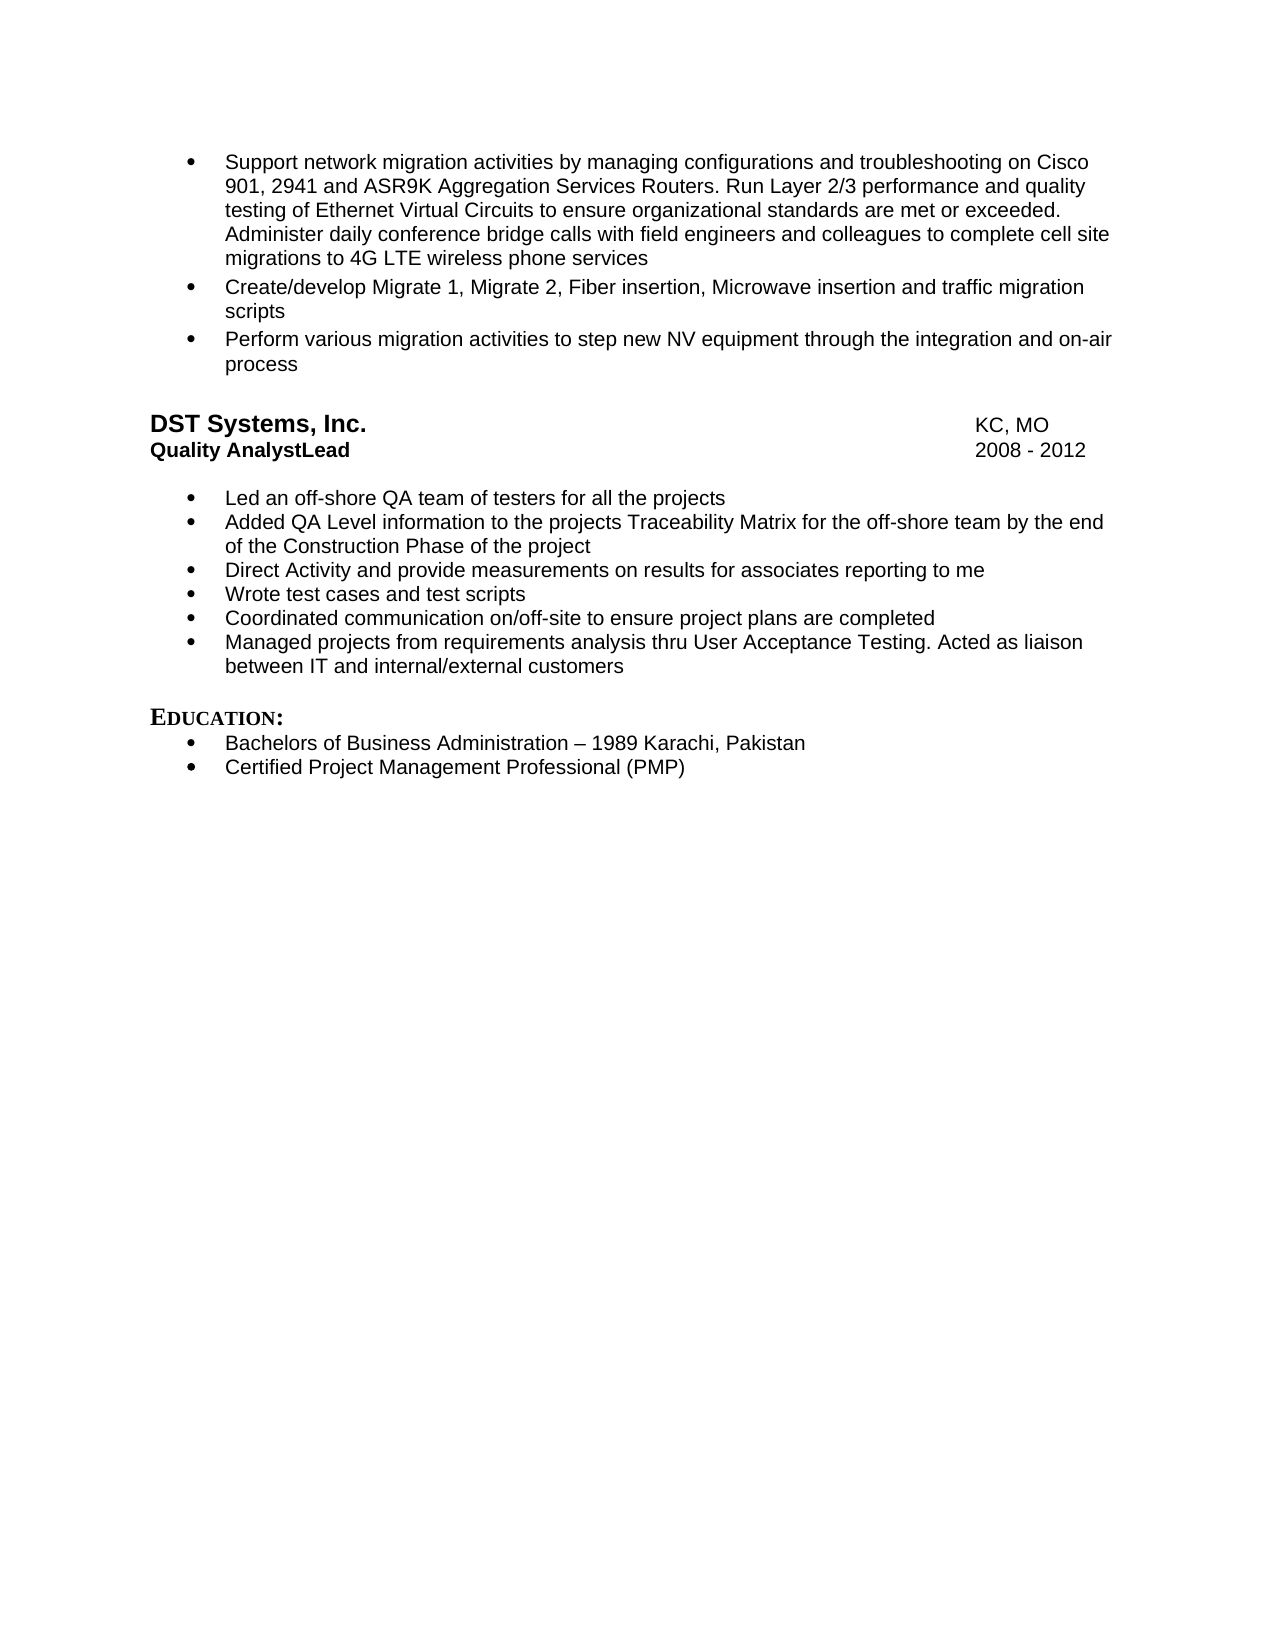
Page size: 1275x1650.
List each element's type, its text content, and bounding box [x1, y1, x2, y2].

text Quality AnalystLead 2008 - 2012 [150, 437, 1125, 461]
list Direct Activity and provide measurements on results for associates reporting to me [187, 557, 1125, 582]
list Bachelors of Business Administration – 1989 Karachi, Pakistan [187, 730, 1125, 754]
list Wrote test cases and test scripts [187, 582, 1125, 606]
list Create/develop Migrate 1, Migrate 2, Fiber insertion, Microwave insertion and traffic migration scripts [187, 274, 1125, 323]
text DST Systems, Inc. KC, MO [150, 409, 1125, 437]
text Education: [150, 702, 1125, 730]
list Coordinated communication on/off-site to ensure project plans are completed [187, 606, 1125, 630]
list Added QA Level information to the projects Traceability Matrix for the off-shore team by the end of the Construction Phase of the project [187, 509, 1125, 557]
list Led an off-shore QA team of testers for all the projects [187, 485, 1125, 509]
list Certified Project Management Professional (PMP) [187, 754, 1125, 778]
list Managed projects from requirements analysis thru User Acceptance Testing. Acted as liaison between IT and internal/external customers [187, 630, 1125, 678]
list Support network migration activities by managing configurations and troubleshooting on Cisco 901, 2941 and ASR9K Aggregation Services Routers. Run Layer 2/3 performance and quality testing of Ethernet Virtual Circuits to ensure organizational standards are met or exceeded. Administer daily conference bridge calls with field engineers and colleagues to complete cell site migrations to 4G LTE wireless phone services [187, 150, 1125, 270]
list Perform various migration activities to step new NV equipment through the integration and on-air process [187, 327, 1125, 375]
